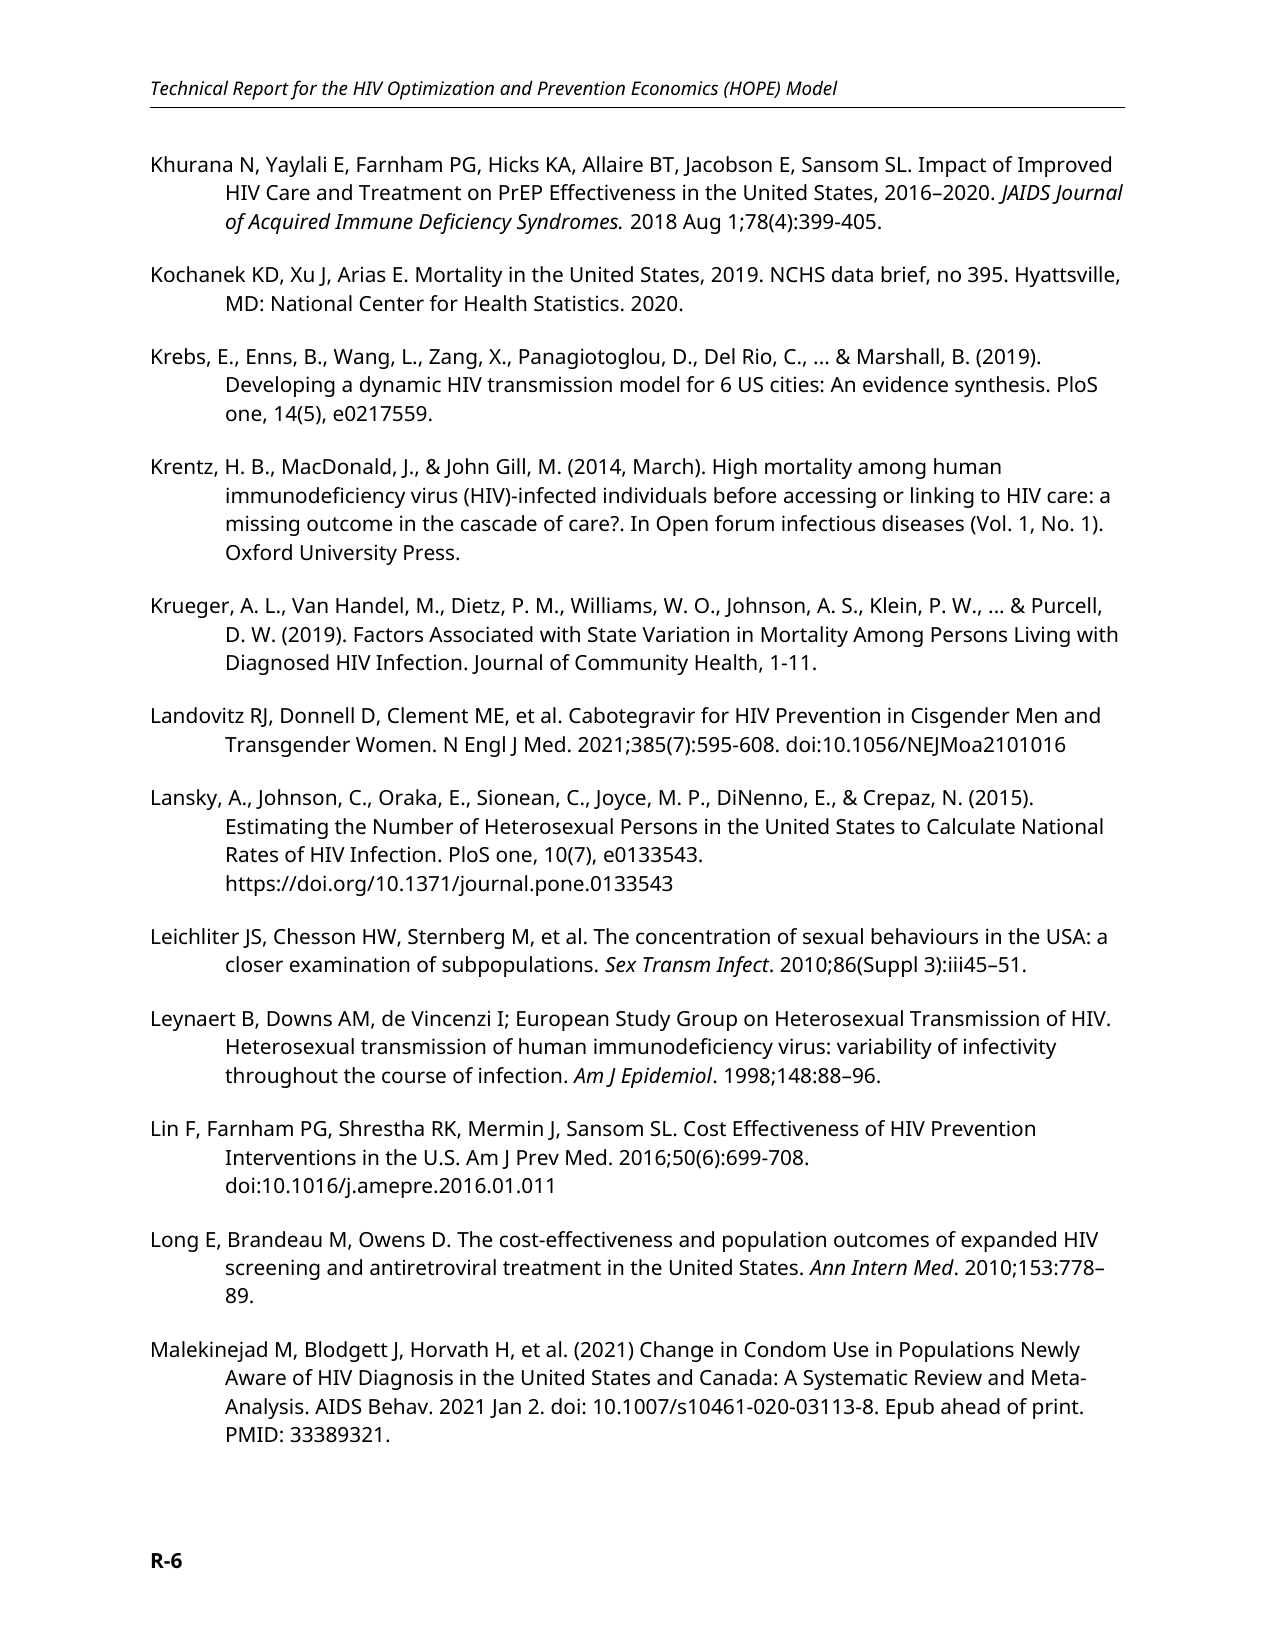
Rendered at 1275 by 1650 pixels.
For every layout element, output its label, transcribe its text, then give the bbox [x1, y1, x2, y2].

text Landovitz RJ, Donnell D, Clement ME, et al. Cabotegravir for HIV Prevention in Cisgender Men and Transgender Women. N Engl J Med. 2021;385(7):595-608. doi:10.1056/NEJMoa2101016 [150, 702, 1125, 758]
text Leichliter JS, Chesson HW, Sternberg M, et al. The concentration of sexual behaviours in the USA: a closer examination of subpopulations. Sex Transm Infect. 2010;86(Suppl 3):iii45–51. [150, 922, 1125, 979]
text Malekinejad M, Blodgett J, Horvath H, et al. (2021) Change in Condom Use in Populations Newly Aware of HIV Diagnosis in the United States and Canada: A Systematic Review and Meta-Analysis. AIDS Behav. 2021 Jan 2. doi: 10.1007/s10461-020-03113-8. Epub ahead of print. PMID: 33389321. [150, 1335, 1125, 1449]
text Kochanek KD, Xu J, Arias E. Mortality in the United States, 2019. NCHS data brief, no 395. Hyattsville, MD: National Center for Health Statistics. 2020. [150, 260, 1125, 317]
text Krebs, E., Enns, B., Wang, L., Zang, X., Panagiotoglou, D., Del Rio, C., ... & Marshall, B. (2019). Developing a dynamic HIV transmission model for 6 US cities: An evidence synthesis. PloS one, 14(5), e0217559. [150, 342, 1125, 427]
text Lansky, A., Johnson, C., Oraka, E., Sionean, C., Joyce, M. P., DiNenno, E., & Crepaz, N. (2015). Estimating the Number of Heterosexual Persons in the United States to Calculate National Rates of HIV Infection. PloS one, 10(7), e0133543. https://doi.org/10.1371/journal.pone.0133543 [150, 783, 1125, 897]
text Long E, Brandeau M, Owens D. The cost-effectiveness and population outcomes of expanded HIV screening and antiretroviral treatment in the United States. Ann Intern Med. 2010;153:778–89. [150, 1225, 1125, 1310]
text Khurana N, Yaylali E, Farnham PG, Hicks KA, Allaire BT, Jacobson E, Sansom SL. Impact of Improved HIV Care and Treatment on PrEP Effectiveness in the United States, 2016–2020. JAIDS Journal of Acquired Immune Deficiency Syndromes. 2018 Aug 1;78(4):399-405. [150, 150, 1125, 235]
text Lin F, Farnham PG, Shrestha RK, Mermin J, Sansom SL. Cost Effectiveness of HIV Prevention Interventions in the U.S. Am J Prev Med. 2016;50(6):699-708. doi:10.1016/j.amepre.2016.01.011 [150, 1114, 1125, 1200]
text Leynaert B, Downs AM, de Vincenzi I; European Study Group on Heterosexual Transmission of HIV. Heterosexual transmission of human immunodeficiency virus: variability of infectivity throughout the course of infection. Am J Epidemiol. 1998;148:88–96. [150, 1004, 1125, 1089]
text Krueger, A. L., Van Handel, M., Dietz, P. M., Williams, W. O., Johnson, A. S., Klein, P. W., ... & Purcell, D. W. (2019). Factors Associated with State Variation in Mortality Among Persons Living with Diagnosed HIV Infection. Journal of Community Health, 1-11. [150, 591, 1125, 677]
text Krentz, H. B., MacDonald, J., & John Gill, M. (2014, March). High mortality among human immunodeficiency virus (HIV)-infected individuals before accessing or linking to HIV care: a missing outcome in the cascade of care?. In Open forum infectious diseases (Vol. 1, No. 1). Oxford University Press. [150, 452, 1125, 566]
